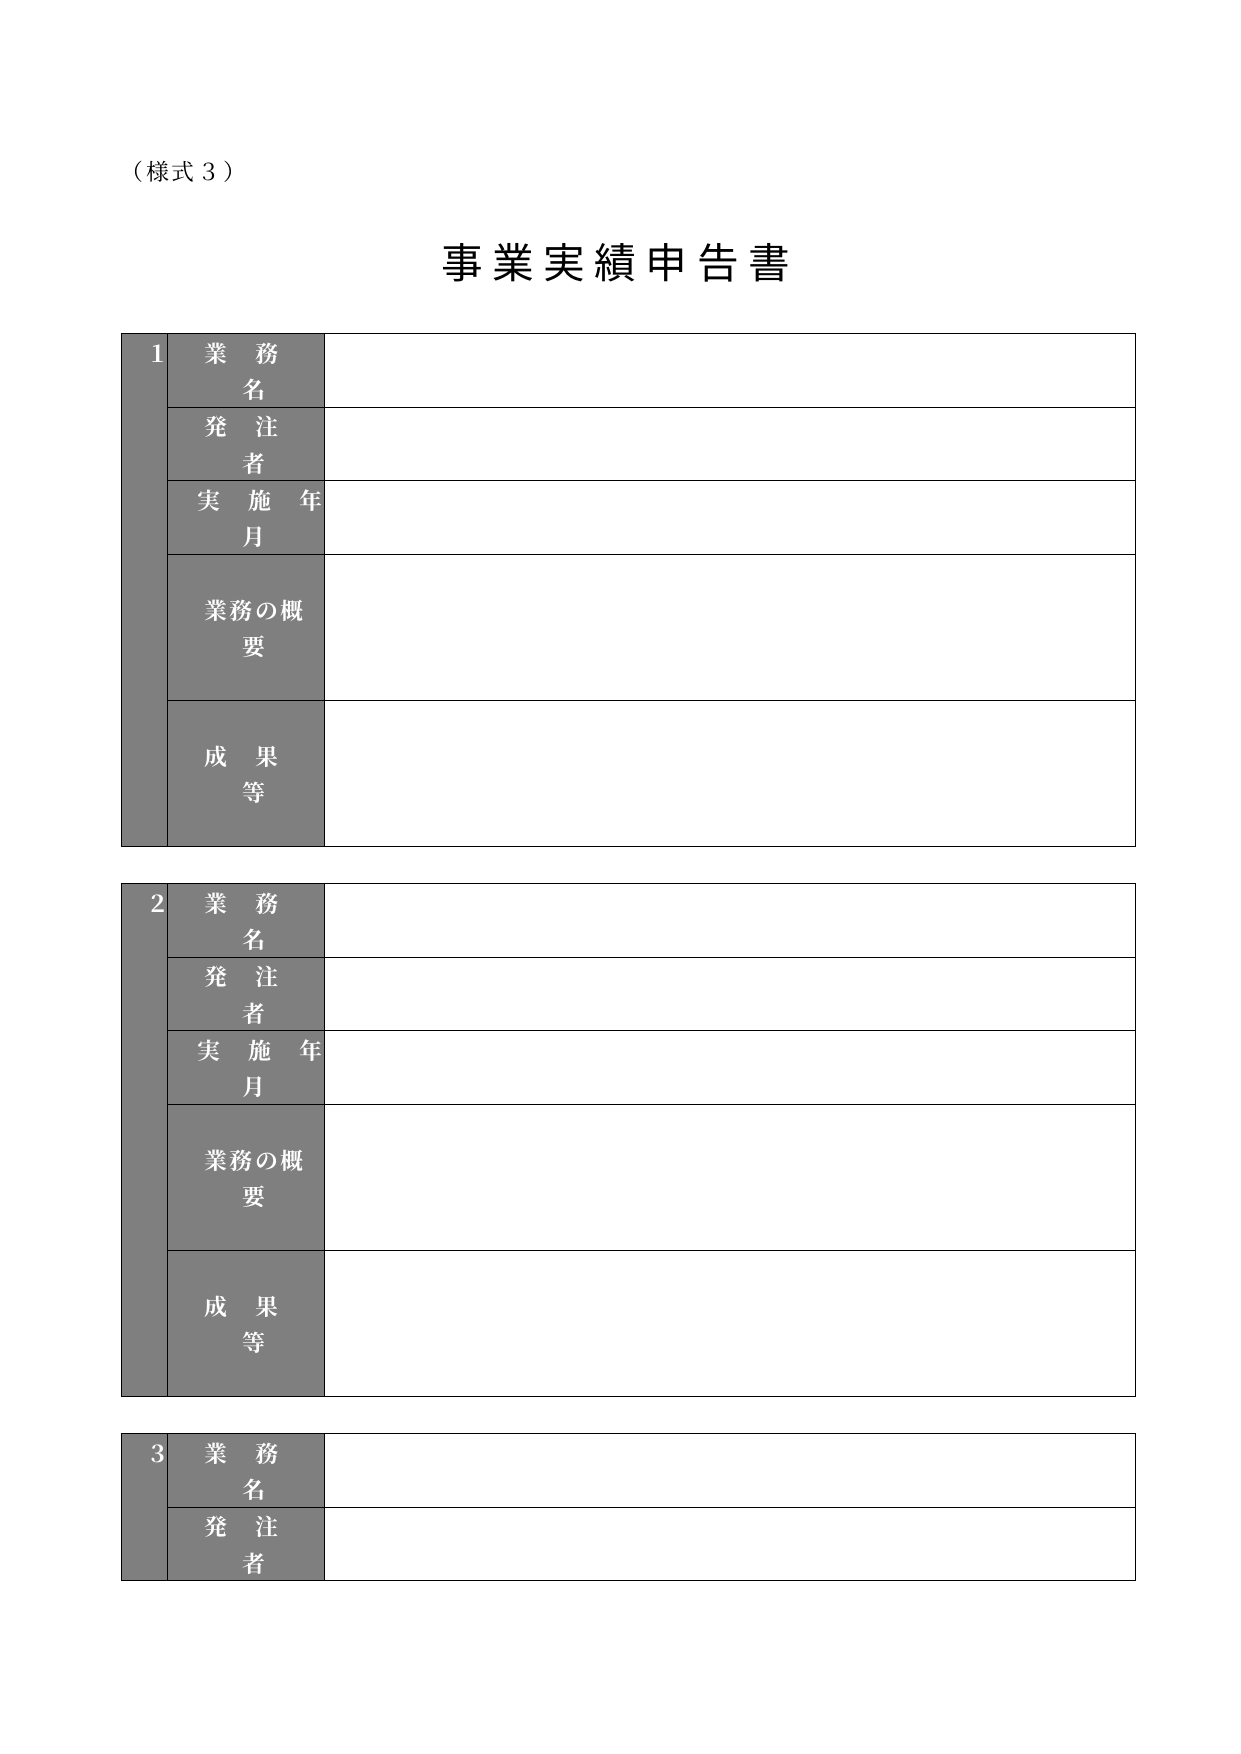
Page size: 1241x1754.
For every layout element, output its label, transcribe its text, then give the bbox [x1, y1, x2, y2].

table_header 業務名 [168, 1434, 324, 1507]
text 事業実績申告書 [120, 224, 1120, 297]
table_header 業務名 [168, 334, 324, 407]
table_header ３ [122, 1434, 167, 1580]
table_cell [325, 1105, 1135, 1250]
table_cell 成果等 [168, 701, 324, 846]
table_header 業務名 [168, 884, 324, 957]
table_cell [325, 481, 1135, 554]
table_header [325, 884, 1135, 957]
table_cell 発注者 [168, 958, 324, 1030]
table_header １ [122, 334, 167, 846]
table_cell 成果等 [168, 1251, 324, 1396]
table_cell 実施年月 [168, 481, 324, 554]
table_cell 業務の概要 [168, 555, 324, 700]
table_cell 実施年月 [168, 1031, 324, 1104]
table_cell [325, 958, 1135, 1030]
table_cell [325, 408, 1135, 480]
table_cell 業務の概要 [168, 1105, 324, 1250]
table_header [325, 334, 1135, 407]
table_cell [325, 1508, 1135, 1580]
table_header ２ [122, 884, 167, 1396]
table_cell [325, 1251, 1135, 1396]
table_cell [325, 701, 1135, 846]
table_cell 発注者 [168, 408, 324, 480]
table_cell [325, 1031, 1135, 1104]
table_header [325, 1434, 1135, 1507]
table_cell [325, 555, 1135, 700]
text （様式３） [120, 152, 1120, 188]
table_cell 発注者 [168, 1508, 324, 1580]
